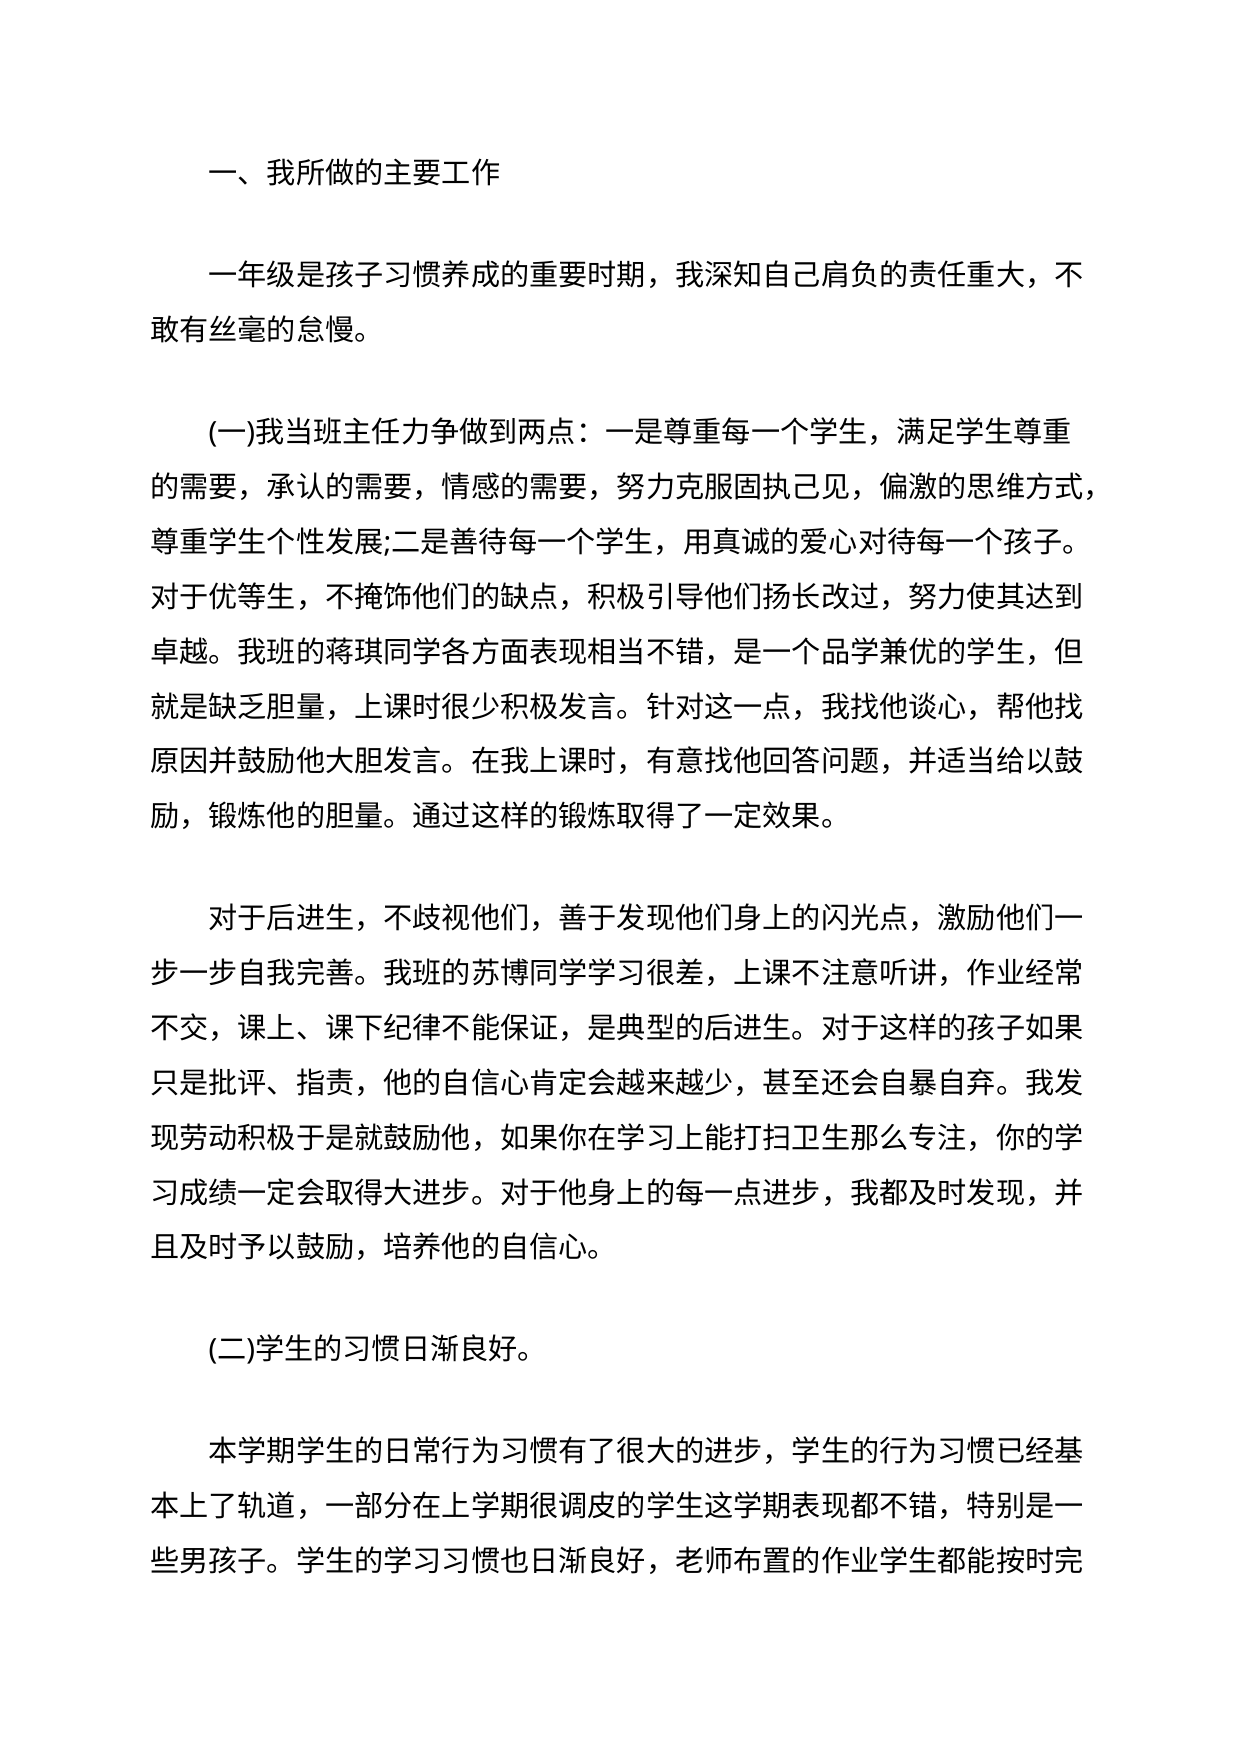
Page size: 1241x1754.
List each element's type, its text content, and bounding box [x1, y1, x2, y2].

text 对于后进生，不歧视他们，善于发现他们身上的闪光点，激励他们一步一步自我完善。我班的苏博同学学习很差，上课不注意听讲，作业经常不交，课上、课下纪律不能保证，是典型的后进生。对于这样的孩子如果只是批评、指责，他的自信心肯定会越来越少，甚至还会自暴自弃。我发现劳动积极于是就鼓励他，如果你在学习上能打扫卫生那么专注，你的学习成绩一定会取得大进步。对于他身上的每一点进步，我都及时发现，并且及时予以鼓励，培养他的自信心。 [150, 895, 1090, 1266]
text 一年级是孩子习惯养成的重要时期，我深知自己肩负的责任重大，不敢有丝毫的怠慢。 [150, 252, 1090, 349]
text 一、我所做的主要工作 [150, 150, 1090, 192]
text (二)学生的习惯日渐良好。 [150, 1326, 1090, 1368]
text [150, 1428, 1090, 1580]
text (一)我当班主任力争做到两点：一是尊重每一个学生，满足学生尊重的需要，承认的需要，情感的需要，努力克服固执己见，偏激的思维方式，尊重学生个性发展;二是善待每一个学生，用真诚的爱心对待每一个孩子。对于优等生，不掩饰他们的缺点，积极引导他们扬长改过，努力使其达到卓越。我班的蒋琪同学各方面表现相当不错，是一个品学兼优的学生，但就是缺乏胆量，上课时很少积极发言。针对这一点，我找他谈心，帮他找原因并鼓励他大胆发言。在我上课时，有意找他回答问题，并适当给以鼓励，锻炼他的胆量。通过这样的锻炼取得了一定效果。 [150, 408, 1090, 835]
